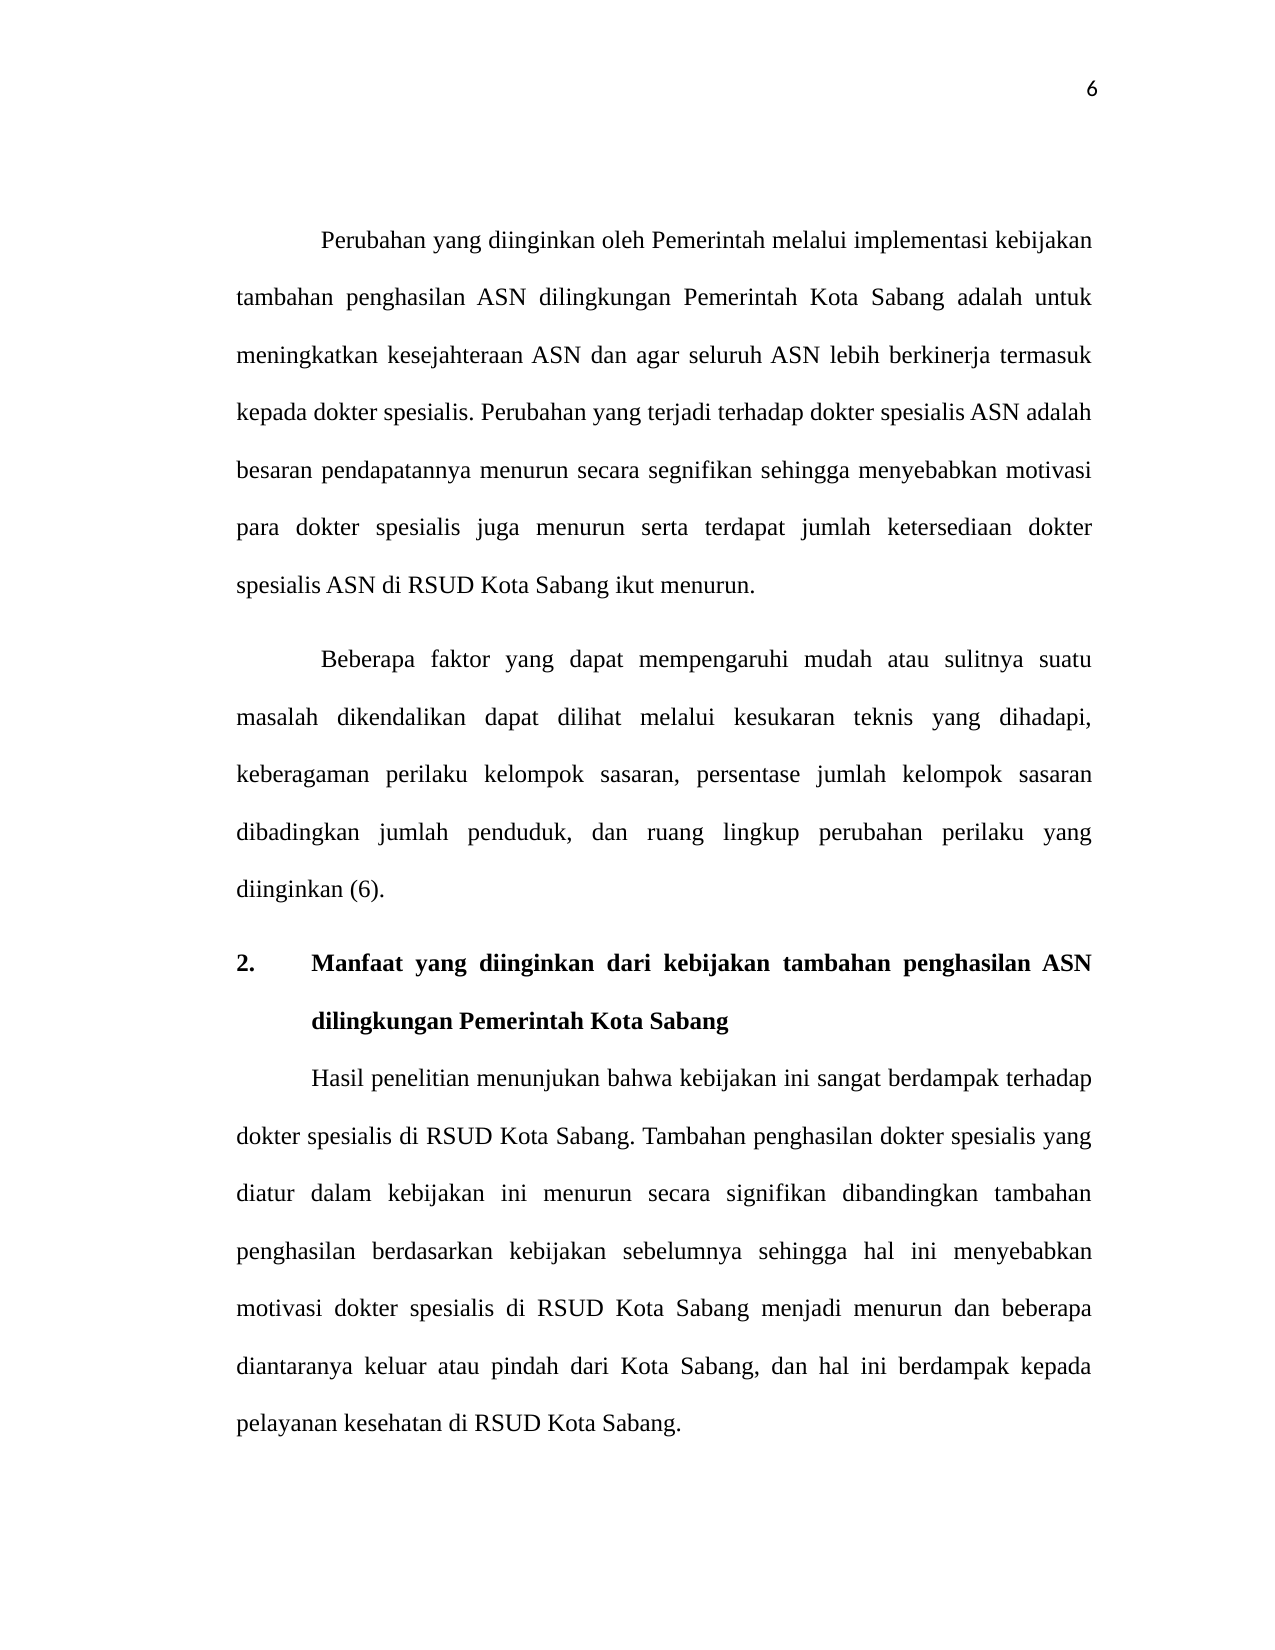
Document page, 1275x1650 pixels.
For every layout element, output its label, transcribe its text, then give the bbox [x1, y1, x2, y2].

list Hasil penelitian menunjukan bahwa kebijakan ini sangat berdampak terhadap dokter spesialis di RSUD Kota Sabang. Tambahan penghasilan dokter spesialis yang diatur dalam kebijakan ini menurun secara signifikan dibandingkan tambahan penghasilan berdasarkan kebijakan sebelumnya sehingga hal ini menyebabkan motivasi dokter spesialis di RSUD Kota Sabang menjadi menurun dan beberapa diantaranya keluar atau pindah dari Kota Sabang, dan hal ini berdampak kepada pelayanan kesehatan di RSUD Kota Sabang. [236, 1063, 1093, 1437]
text Beberapa faktor yang dapat mempengaruhi mudah atau sulitnya suatu masalah dikendalikan dapat dilihat melalui kesukaran teknis yang dihadapi, keberagaman perilaku kelompok sasaran, persentase jumlah kelompok sasaran dibadingkan jumlah penduduk, dan ruang lingkup perubahan perilaku yang diinginkan (6). [236, 644, 1093, 903]
text Perubahan yang diinginkan oleh Pemerintah melalui implementasi kebijakan tambahan penghasilan ASN dilingkungan Pemerintah Kota Sabang adalah untuk meningkatkan kesejahteraan ASN dan agar seluruh ASN lebih berkinerja termasuk kepada dokter spesialis. Perubahan yang terjadi terhadap dokter spesialis ASN adalah besaran pendapatannya menurun secara segnifikan sehingga menyebabkan motivasi para dokter spesialis juga menurun serta terdapat jumlah ketersediaan dokter spesialis ASN di RSUD Kota Sabang ikut menurun. [236, 225, 1093, 599]
list Manfaat yang diinginkan dari kebijakan tambahan penghasilan ASN dilingkungan Pemerintah Kota Sabang [236, 948, 1093, 1034]
